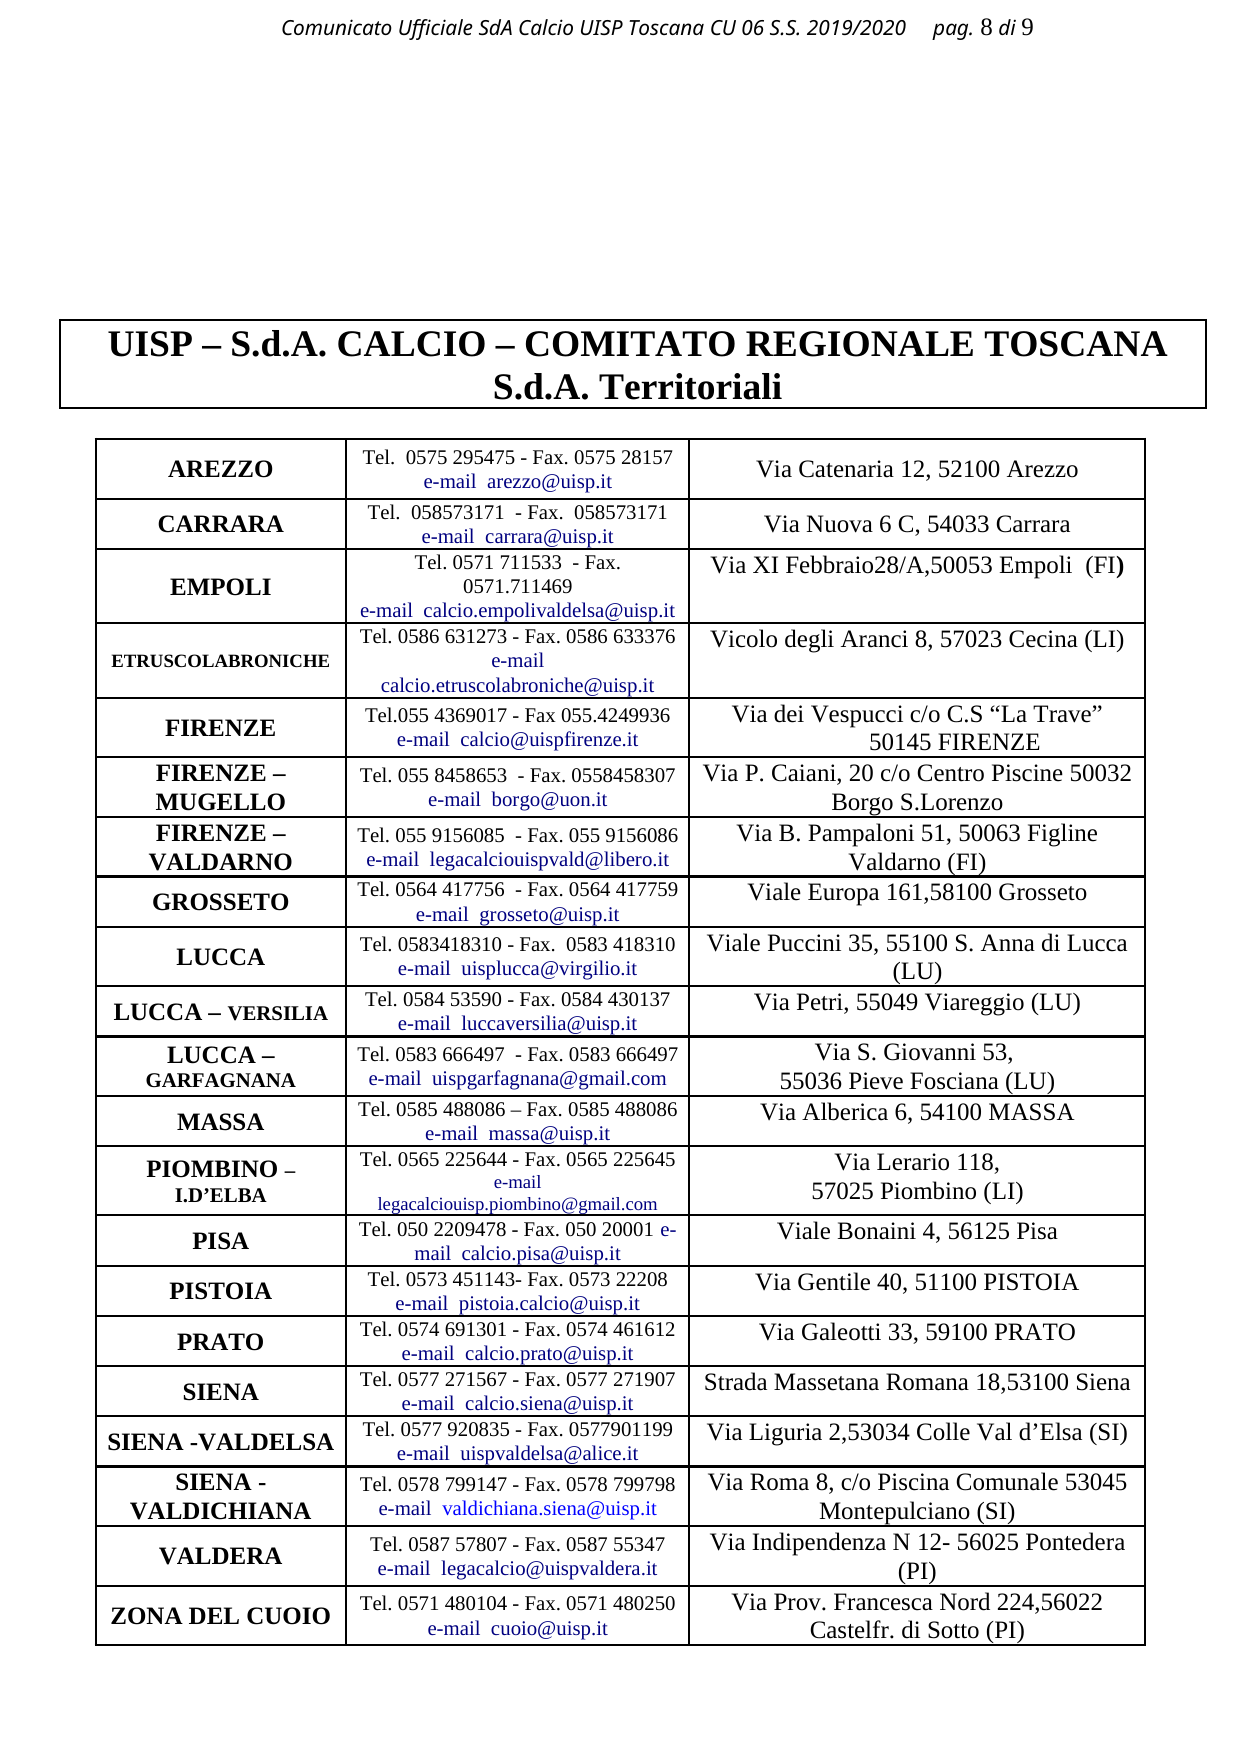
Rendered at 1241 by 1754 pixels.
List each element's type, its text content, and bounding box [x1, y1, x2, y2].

table_cell Tel. 0578 799147 - Fax. 0578 799798 e-mail valdichiana.siena@uisp.it [347, 1468, 688, 1525]
table_cell CARRARA [97, 500, 345, 548]
table_cell Tel.055 4369017 - Fax 055.4249936 e-mail calcio@uispfirenze.it [347, 699, 688, 756]
table_cell Tel. 0577 271567 - Fax. 0577 271907 e-mail calcio.siena@uisp.it [347, 1367, 688, 1415]
table_cell Tel. 055 8458653 - Fax. 0558458307 e-mail borgo@uon.it [347, 758, 688, 816]
table_cell Via Galeotti 33, 59100 PRATO [690, 1317, 1144, 1365]
table_cell Viale Europa 161,58100 Grosseto [690, 878, 1144, 926]
table_cell Via Alberica 6, 54100 MASSA [690, 1097, 1144, 1145]
table_cell Tel. 0583 666497 - Fax. 0583 666497 e-mail uispgarfagnana@gmail.com [347, 1038, 688, 1095]
table_cell Via Prov. Francesca Nord 224,56022 Castelfr. di Sotto (PI) [690, 1587, 1144, 1644]
table_cell Via S. Giovanni 53, 55036 Pieve Fosciana (LU) [690, 1038, 1144, 1095]
table_cell PIOMBINO – I.D’ELBA [97, 1147, 345, 1214]
table_cell Tel. 0565 225644 - Fax. 0565 225645 e-mail legacalciouisp.piombino@gmail.com [347, 1147, 688, 1214]
table_cell LUCCA [97, 928, 345, 985]
table_cell ZONA DEL CUOIO [97, 1587, 345, 1644]
table_cell Via Liguria 2,53034 Colle Val d’Elsa (SI) [690, 1417, 1144, 1465]
table_cell VALDERA [97, 1527, 345, 1584]
table_cell Via XI Febbraio28/A,50053 Empoli (FI) [690, 550, 1144, 622]
table_header AREZZO [97, 440, 345, 498]
table_cell Via Indipendenza N 12- 56025 Pontedera (PI) [690, 1527, 1144, 1584]
table_cell PRATO [97, 1317, 345, 1365]
table_cell Tel. 055 9156085 - Fax. 055 9156086 e-mail legacalciouispvald@libero.it [347, 818, 688, 875]
table_cell Via Lerario 118, 57025 Piombino (LI) [690, 1147, 1144, 1214]
table_cell Tel. 0586 631273 - Fax. 0586 633376 e-mail calcio.etruscolabroniche@uisp.it [347, 624, 688, 697]
table_cell Vicolo degli Aranci 8, 57023 Cecina (LI) [690, 624, 1144, 697]
table_cell Strada Massetana Romana 18,53100 Siena [690, 1367, 1144, 1415]
table_cell ETRUSCOLABRONICHE [97, 624, 345, 697]
table_header Tel. 0575 295475 - Fax. 0575 28157 e-mail arezzo@uisp.it [347, 440, 688, 498]
table_cell Via dei Vespucci c/o C.S “” 50145 FIRENZE [690, 699, 1144, 756]
table_header Via Catenaria 12, 52100 Arezzo [690, 440, 1144, 498]
table_cell Tel. 0571 480104 - Fax. 0571 480250 e-mail cuoio@uisp.it [347, 1587, 688, 1644]
table_cell Viale Bonaini 4, 56125 Pisa [690, 1216, 1144, 1264]
table_cell FIRENZE [97, 699, 345, 756]
table_cell FIRENZE – VALDARNO [97, 818, 345, 875]
table_cell Tel. 0587 57807 - Fax. 0587 55347 e-mail legacalcio@uispvaldera.it [347, 1527, 688, 1584]
table_header UISP – S.d.A. CALCIO – COMITATO REGIONALE TOSCANA S.d.A. Territoriali [61, 321, 1205, 407]
table_cell LUCCA – VERSILIA [97, 987, 345, 1035]
table_cell Tel. 0574 691301 - Fax. 0574 461612 e-mail calcio.prato@uisp.it [347, 1317, 688, 1365]
table_cell Tel. 050 2209478 - Fax. 050 20001 e-mail calcio.pisa@uisp.it [347, 1216, 688, 1264]
table_cell Via Roma 8, c/o Piscina Comunale 53045 Montepulciano (SI) [690, 1468, 1144, 1525]
table_cell Tel. 0585 488086 – Fax. 0585 488086 e-mail massa@uisp.it [347, 1097, 688, 1145]
table_cell Tel. 0577 920835 - Fax. 0577901199 e-mail uispvaldelsa@alice.it [347, 1417, 688, 1465]
table_cell Tel. 0584 53590 - Fax. 0584 430137 e-mail luccaversilia@uisp.it [347, 987, 688, 1035]
table_cell Tel. 058573171 - Fax. 058573171 e-mail carrara@uisp.it [347, 500, 688, 548]
table_cell Via P. Caiani, 20 c/o Centro Piscine 50032 Borgo S.Lorenzo [690, 758, 1144, 816]
table_cell GROSSETO [97, 878, 345, 926]
table_cell SIENA -VALDICHIANA [97, 1468, 345, 1525]
table_cell Tel. 0571 711533 - Fax. 0571.711469 e-mail calcio.empolivaldelsa@uisp.it [347, 550, 688, 622]
table_cell Tel. 0564 417756 - Fax. 0564 417759 e-mail grosseto@uisp.it [347, 878, 688, 926]
table_cell FIRENZE – MUGELLO [97, 758, 345, 816]
table_cell SIENA [97, 1367, 345, 1415]
table_cell Tel. 0583418310 - Fax. 0583 418310 e-mail uisplucca@virgilio.it [347, 928, 688, 985]
table_cell SIENA -VALDELSA [97, 1417, 345, 1465]
table_cell PISTOIA [97, 1267, 345, 1315]
table_cell MASSA [97, 1097, 345, 1145]
table_cell Viale Puccini 35, 55100 S. Anna di Lucca (LU) [690, 928, 1144, 985]
table_cell Via B. Pampaloni 51, 50063 Figline Valdarno (FI) [690, 818, 1144, 875]
table_cell LUCCA – GARFAGNANA [97, 1038, 345, 1095]
table_cell EMPOLI [97, 550, 345, 622]
table_cell PISA [97, 1216, 345, 1264]
table_cell Via Gentile 40, 51100 PISTOIA [690, 1267, 1144, 1315]
table_cell Via Petri, 55049 Viareggio (LU) [690, 987, 1144, 1035]
table_cell Tel. 0573 451143- Fax. 0573 22208 e-mail pistoia.calcio@uisp.it [347, 1267, 688, 1315]
table_cell Via Nuova , 54033 Carrara [690, 500, 1144, 548]
